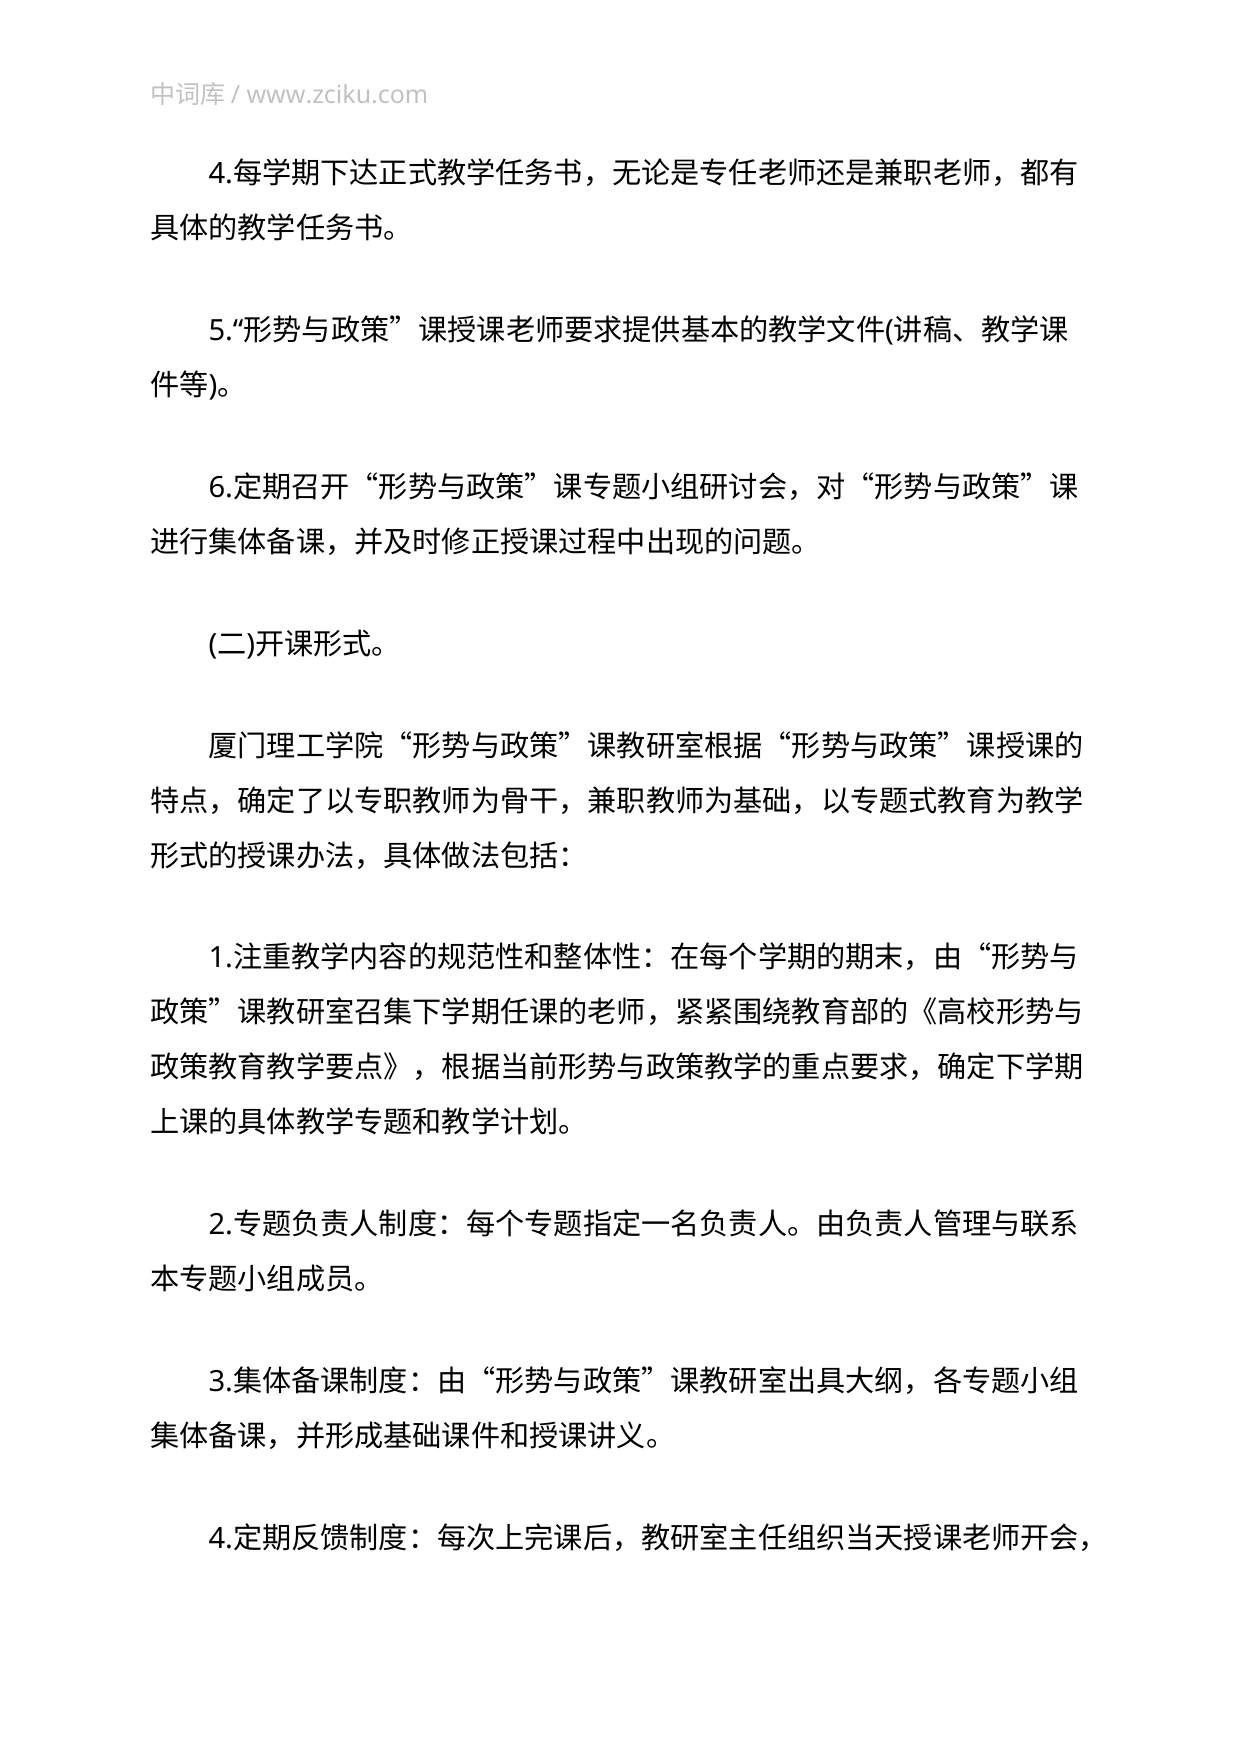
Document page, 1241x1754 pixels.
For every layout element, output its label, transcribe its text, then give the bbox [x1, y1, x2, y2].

text 厦门理工学院“形势与政策”课教研室根据“形势与政策”课授课的特点，确定了以专职教师为骨干，兼职教师为基础，以专题式教育为教学形式的授课办法，具体做法包括： [150, 722, 1090, 874]
text 6.定期召开“形势与政策”课专题小组研讨会，对“形势与政策”课进行集体备课，并及时修正授课过程中出现的问题。 [150, 464, 1090, 561]
text 5.“形势与政策”课授课老师要求提供基本的教学文件(讲稿、教学课件等)。 [150, 307, 1090, 404]
text 1.注重教学内容的规范性和整体性：在每个学期的期末，由“形势与政策”课教研室召集下学期任课的老师，紧紧围绕教育部的《高校形势与政策教育教学要点》，根据当前形势与政策教学的重点要求，确定下学期上课的具体教学专题和教学计划。 [150, 934, 1090, 1141]
text 3.集体备课制度：由“形势与政策”课教研室出具大纲，各专题小组集体备课，并形成基础课件和授课讲义。 [150, 1357, 1090, 1455]
text 2.专题负责人制度：每个专题指定一名负责人。由负责人管理与联系本专题小组成员。 [150, 1201, 1090, 1298]
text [150, 1514, 1090, 1557]
text 4.每学期下达正式教学任务书，无论是专任老师还是兼职老师，都有具体的教学任务书。 [150, 150, 1090, 247]
text (二)开课形式。 [150, 621, 1090, 663]
